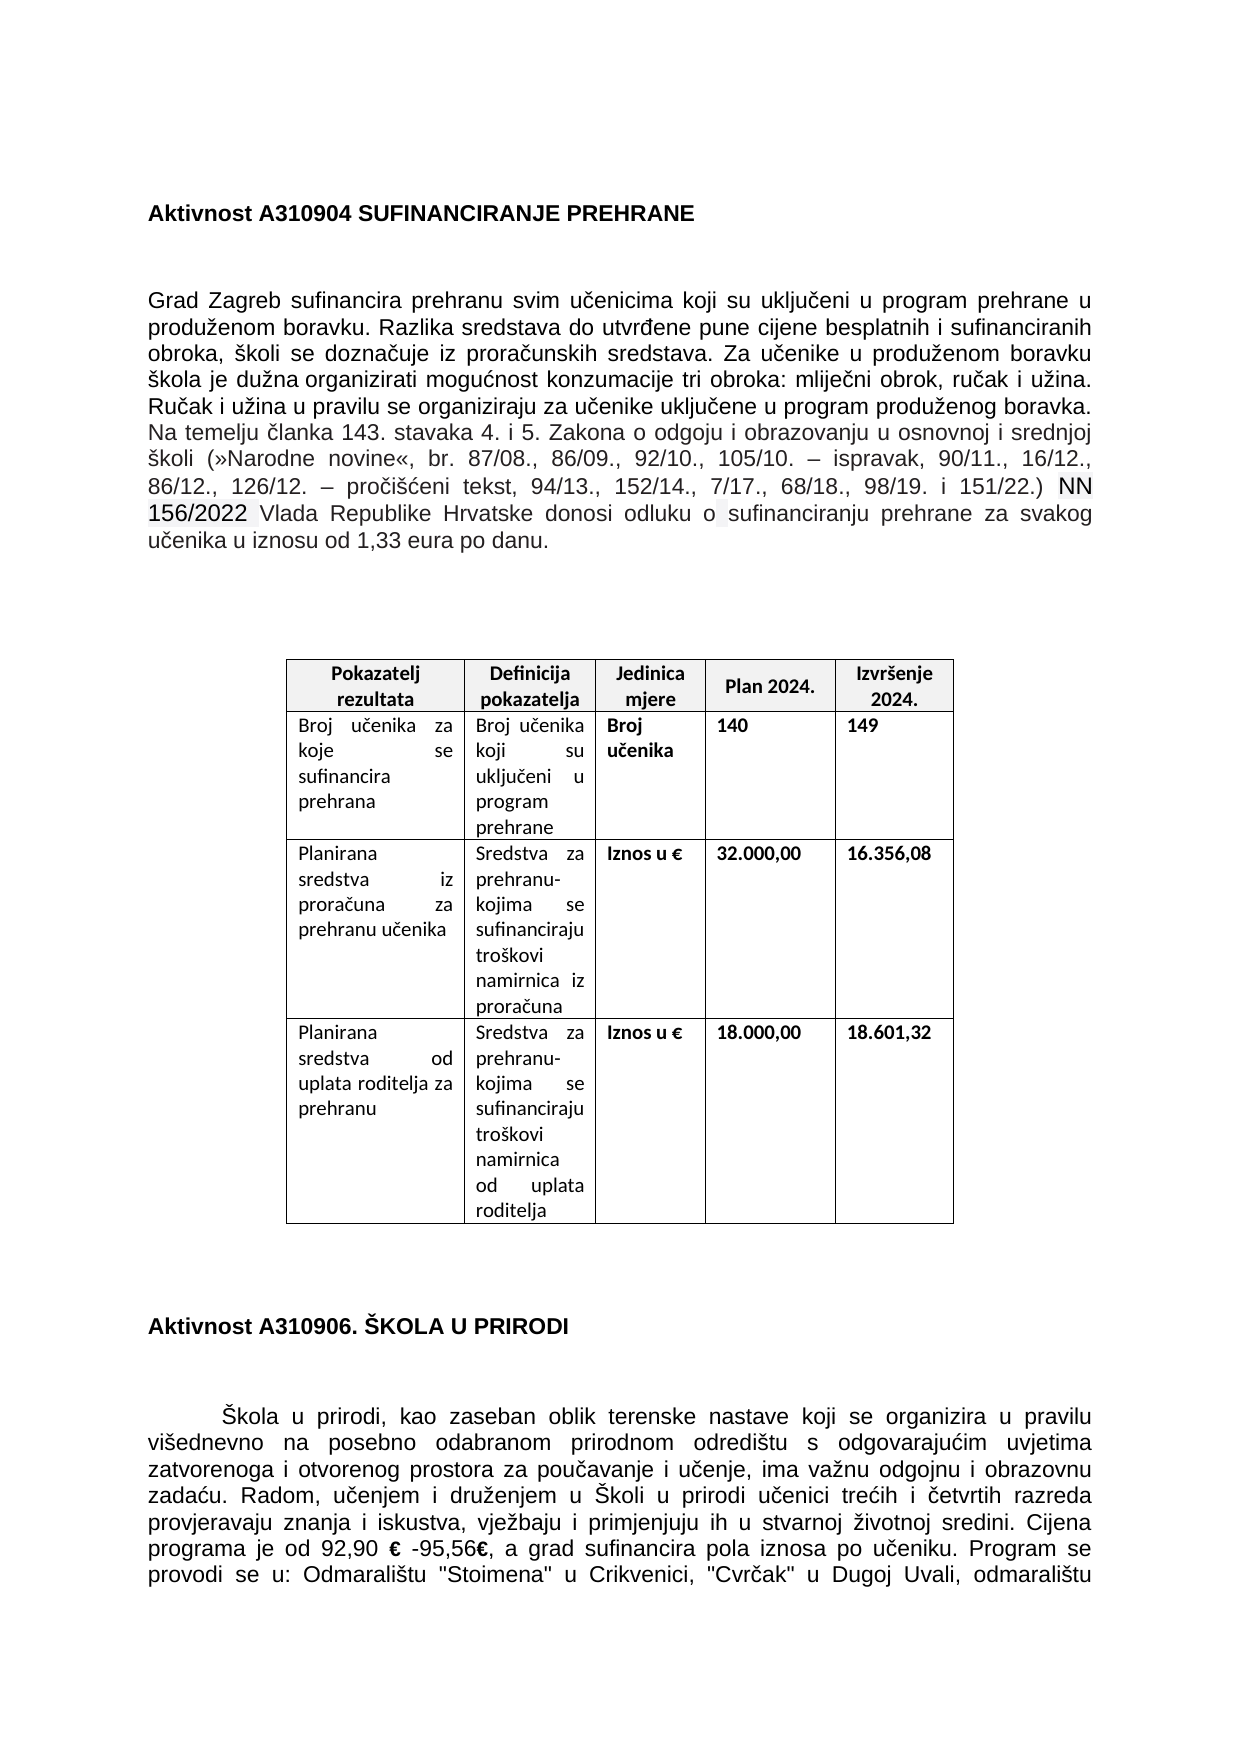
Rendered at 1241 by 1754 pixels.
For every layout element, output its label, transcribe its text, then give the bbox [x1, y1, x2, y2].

table_cell Broj učenika [596, 712, 705, 839]
table_cell Broj učenika koji su uključeni u program prehrane [465, 712, 595, 839]
table_cell 18.000,00 [706, 1019, 835, 1223]
table_cell 16.356,08 [836, 840, 953, 1018]
text Aktivnost A310906. ŠKOLA U PRIRODI [148, 1313, 1093, 1339]
table_cell Sredstva za prehranu- kojima se sufinanciraju troškovi namirnica od uplata roditelja [465, 1019, 595, 1223]
table_cell 140 [706, 712, 835, 839]
table_cell Sredstva za prehranu- kojima se sufinanciraju troškovi namirnica iz proračuna [465, 840, 595, 1018]
table_cell Iznos u € [596, 840, 705, 1018]
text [148, 1403, 1093, 1587]
table_cell Planirana sredstva od uplata roditelja za prehranu [287, 1019, 464, 1223]
text Grad Zagreb sufinancira prehranu svim učenicima koji su uključeni u program prehrane u produženom boravku. Razlika sredstava do utvrđene pune cijene besplatnih i sufinanciranih obroka, školi se doznačuje iz proračunskih sredstava. Za učenike u produženom boravku škola je dužna organizirati mogućnost konzumacije tri obroka: mliječni obrok, ručak i užina. Ručak i užina u pravilu se organiziraju za učenike uključene u program produženog boravka. Na temelju članka 143. stavaka 4. i 5. Zakona o odgoju i obrazovanju u osnovnoj i srednjoj školi (»Narodne novine«, br. 87/08., 86/09., 92/10., 105/10. – ispravak, 90/11., 16/12., 86/12., 126/12. – pročišćeni tekst, 94/13., 152/14., 7/17., 68/18., 98/19. i 151/22.) NN 156/2022 Vlada Republike Hrvatske donosi odluku o sufinanciranju prehrane za svakog učenika u iznosu od 1,33 eura po danu. [148, 287, 1093, 553]
table_header Izvršenje 2024. [836, 660, 953, 711]
table_header Pokazatelj rezultata [287, 660, 464, 711]
table_cell 32.000,00 [706, 840, 835, 1018]
table_cell 149 [836, 712, 953, 839]
text Aktivnost A310904 SUFINANCIRANJE PREHRANE [148, 199, 1093, 226]
table_cell Broj učenika za koje se sufinancira prehrana [287, 712, 464, 839]
table_cell 18.601,32 [836, 1019, 953, 1223]
table_header Jedinica mjere [596, 660, 705, 711]
table_header Plan 2024. [706, 660, 835, 711]
table_cell Planirana sredstva iz proračuna za prehranu učenika [287, 840, 464, 1018]
table_cell Iznos u € [596, 1019, 705, 1223]
table_header Definicija pokazatelja [465, 660, 595, 711]
